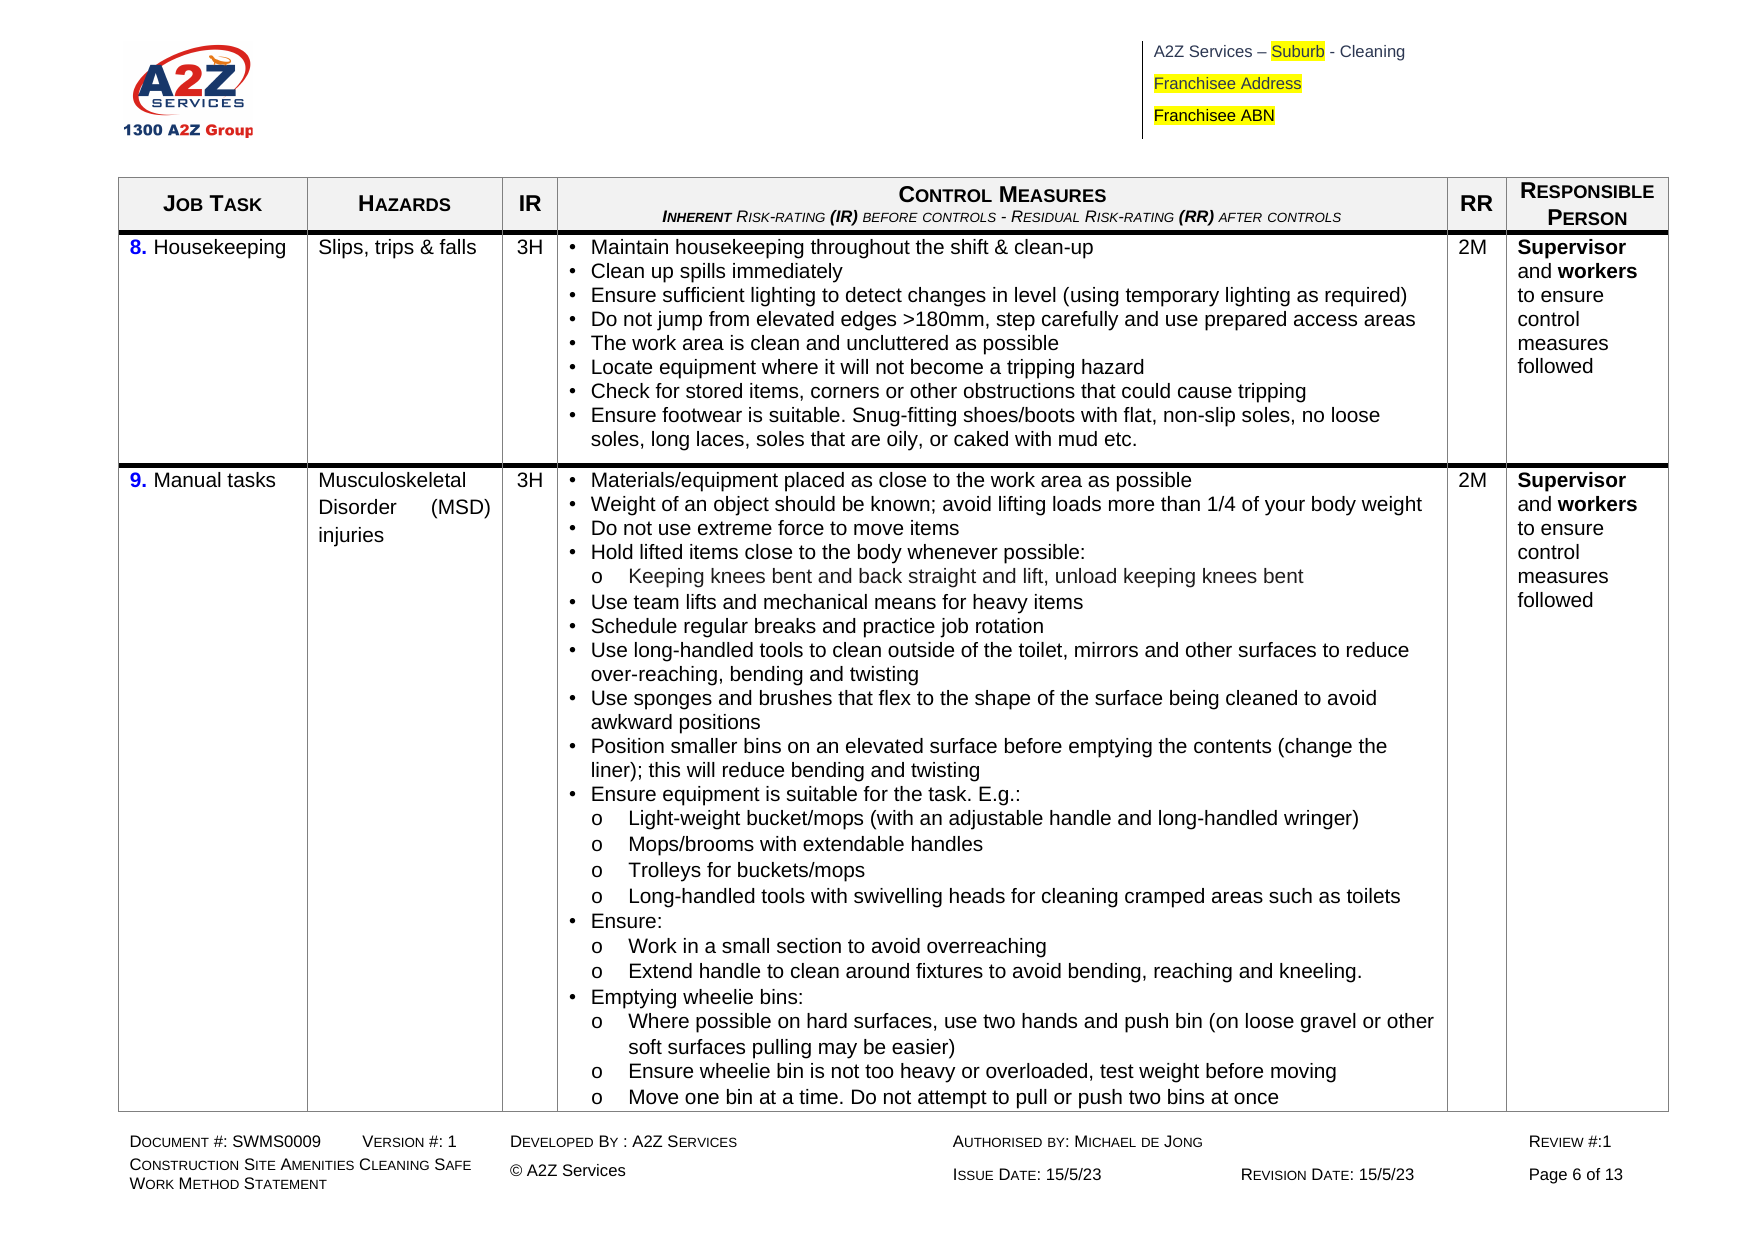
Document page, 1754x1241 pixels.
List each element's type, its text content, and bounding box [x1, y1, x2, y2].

table_cell Supervisor and workers to ensure control measures followed [1507, 468, 1668, 1111]
table_cell Supervisor and workers to ensure control measures followed [1507, 235, 1668, 463]
table_cell 3H [503, 468, 557, 1111]
table_cell Slips, trips & falls [308, 235, 502, 463]
table_cell Maintain housekeeping throughout the shift & clean-up Clean up spills immediately Ensure sufficient lighting to detect changes in level (using temporary lighting as required) Do not jump from elevated edges >180mm, step carefully and use prepared access areas The work area is clean and uncluttered as possible Locate equipment where it will not become a tripping hazard Check for stored items, corners or other obstructions that could cause tripping Ensure footwear is suitable. Snug-fitting shoes/boots with flat, non-slip soles, no loose soles, long laces, soles that are oily, or caked with mud etc. [558, 235, 1447, 463]
table_header Job Task [119, 178, 307, 230]
table_cell 2M [1448, 235, 1506, 463]
table_header RR [1448, 178, 1506, 230]
table_cell Housekeeping [119, 235, 307, 463]
table_header Control Measures Inherent Risk-rating (IR) before controls - Residual Risk-rating (RR) after controls [558, 178, 1447, 230]
table_header Responsible Person [1507, 178, 1668, 230]
table_cell Musculoskeletal Disorder (MSD) injuries [308, 468, 502, 1111]
table_header IR [503, 178, 557, 230]
table_cell 3H [503, 235, 557, 463]
table_cell Manual tasks [119, 468, 307, 1111]
table_header Hazards [308, 178, 502, 230]
picture [123, 41, 253, 138]
table_cell 2M [1448, 468, 1506, 1111]
